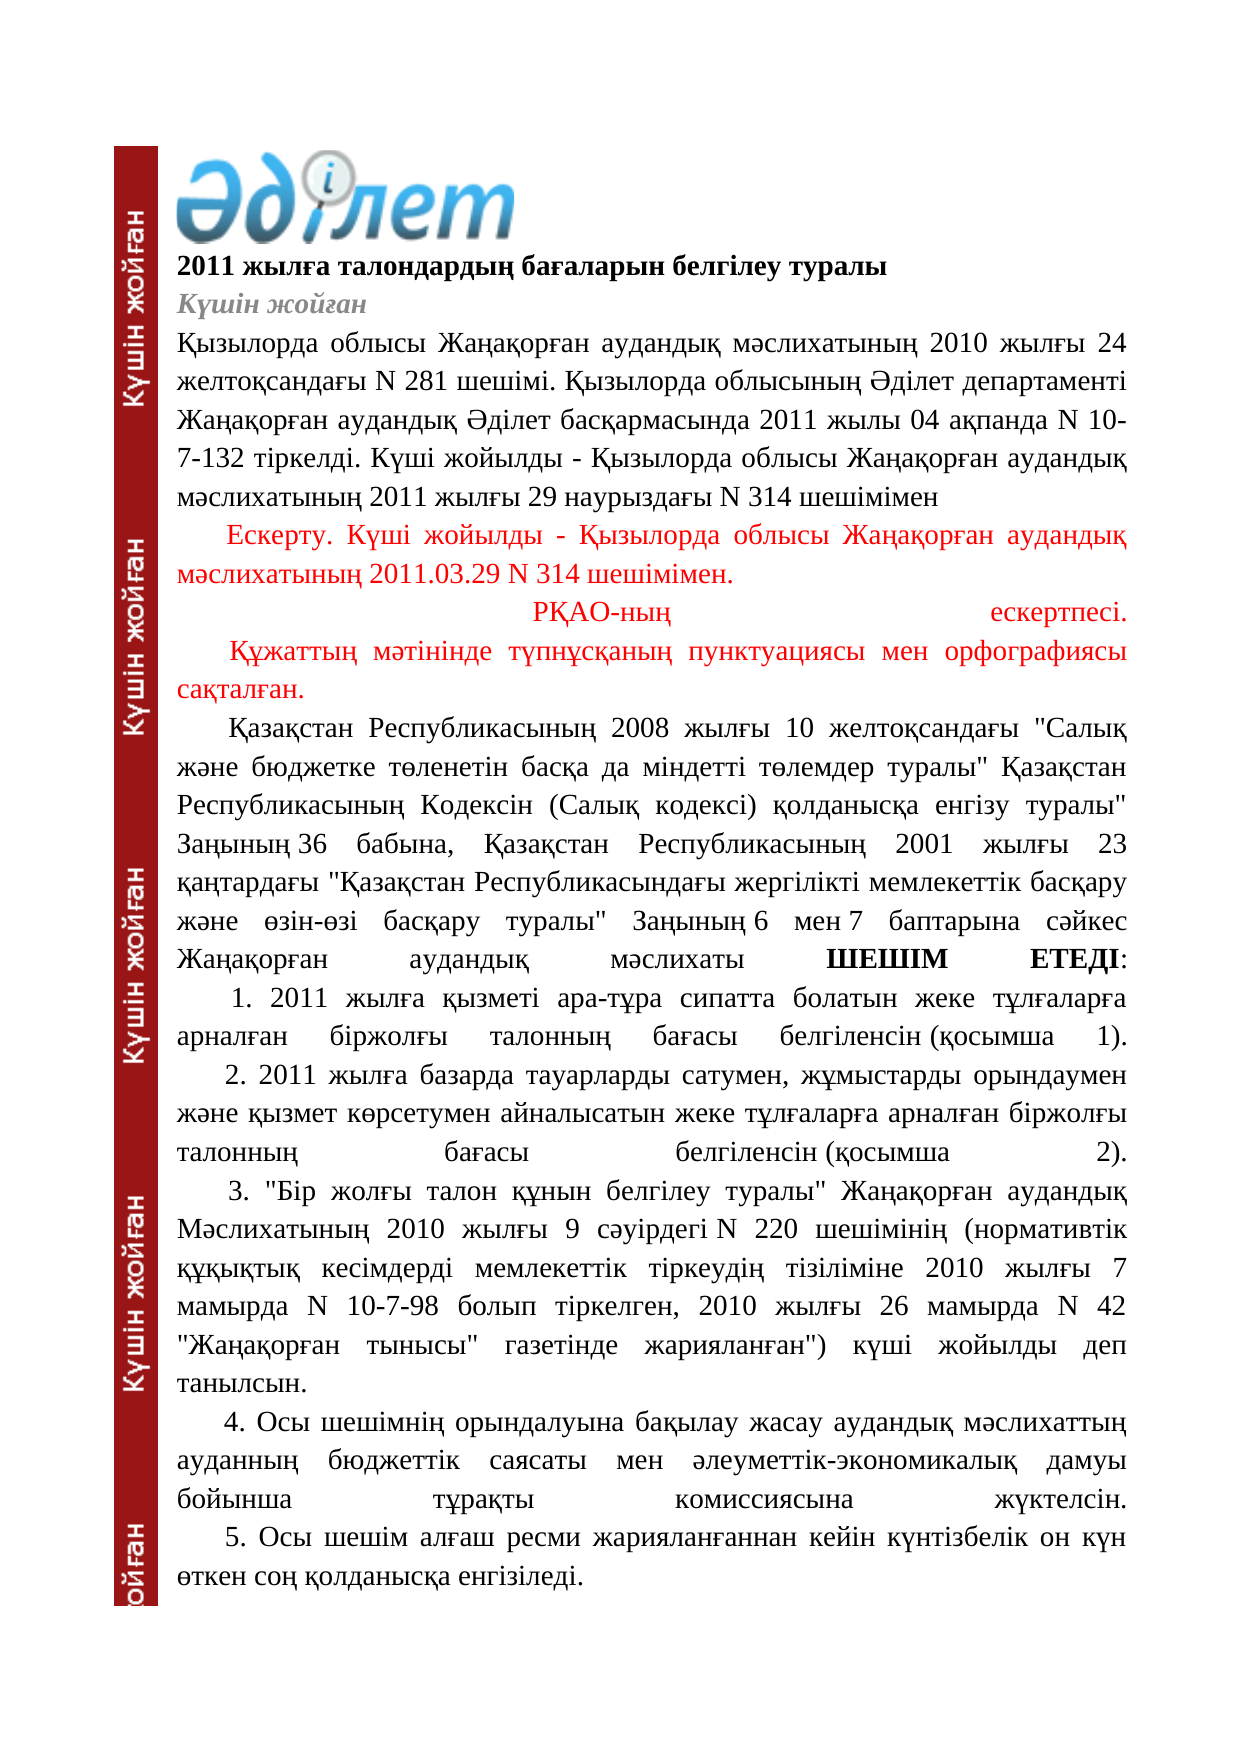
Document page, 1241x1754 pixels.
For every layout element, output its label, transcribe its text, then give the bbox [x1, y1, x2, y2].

picture [114, 589, 158, 594]
text РҚАО-ның ескертпесі. Құжаттың мәтінінде түпнұсқаның пунктуациясы мен орфографиясы сақталған. [112, 594, 1128, 705]
text Ескерту. Күші жойылды - Қызылорда облысы Жаңақорған аудандық мәслихатының 2011.03.29 N 314 шешімімен. [112, 517, 1128, 589]
text 2011 жылға талондардың бағаларын белгілеу туралы [112, 248, 1128, 281]
picture [114, 705, 158, 710]
text Қызылорда облысы Жаңақорған аудандық мәслихатының 2010 жылғы 24 желтоқсандағы N 281 шешімі. Қызылорда облысының Әділет департаменті Жаңақорған аудандық Әділет басқармасында 2011 жылы 04 ақпанда N 10-7-132 тіркелді. Күші жойылды - Қызылорда облысы Жаңақорған аудандық мәслихатының 2011 жылғы 29 наурыздағы N 314 шешімімен [112, 325, 1128, 512]
picture [114, 146, 158, 248]
picture [114, 512, 158, 517]
picture [114, 320, 158, 325]
text Қазақстан Республикасының 2008 жылғы 10 желтоқсандағы "Салық және бюджетке төленетін басқа да міндетті төлемдер туралы" Қазақстан Республикасының Кодексін (Салық кодексі) қолданысқа енгізу туралы" Заңының 36 бабына, Қазақстан Республикасының 2001 жылғы 23 қаңтардағы "Қазақстан Республикасындағы жергілікті мемлекеттік басқару және өзін-өзі басқару туралы" Заңының 6 мен 7 баптарына сәйкес Жаңақорған аудандық мәслихаты ШЕШІМ ЕТЕДІ: 1. 2011 жылға қызметі ара-тұра сипатта болатын жеке тұлғаларға арналған біржолғы талонның бағасы белгіленсін (қосымша 1). 2. 2011 жылға базарда тауарларды сатумен, жұмыстарды орындаумен және қызмет көрсетумен айналысатын жеке тұлғаларға арналған біржолғы талонның бағасы белгіленсін (қосымша 2). 3. "Бір жолғы талон құнын белгілеу туралы" Жаңақорған аудандық Мәслихатының 2010 жылғы 9 сәуірдегі N 220 шешімінің (нормативтік құқықтық кесімдерді мемлекеттік тіркеудің тізіліміне 2010 жылғы 7 мамырда N 10-7-98 болып тіркелген, 2010 жылғы 26 мамырда N 42 "Жаңақорған тынысы" газетінде жарияланған") күші жойылды деп танылсын. 4. Осы шешімнің орындалуына бақылау жасау аудандық мәслихаттың ауданның бюджеттік саясаты мен әлеуметтік-экономикалық дамуы бойынша тұрақты комиссиясына жүктелсін. 5. Осы шешім алғаш ресми жарияланғаннан кейін күнтізбелік он күн өткен соң қолданысқа енгізіледі. [112, 710, 1128, 1592]
picture [176, 150, 515, 244]
picture [114, 1592, 158, 1606]
picture [114, 281, 158, 286]
text Күшін жойған [112, 286, 1128, 320]
